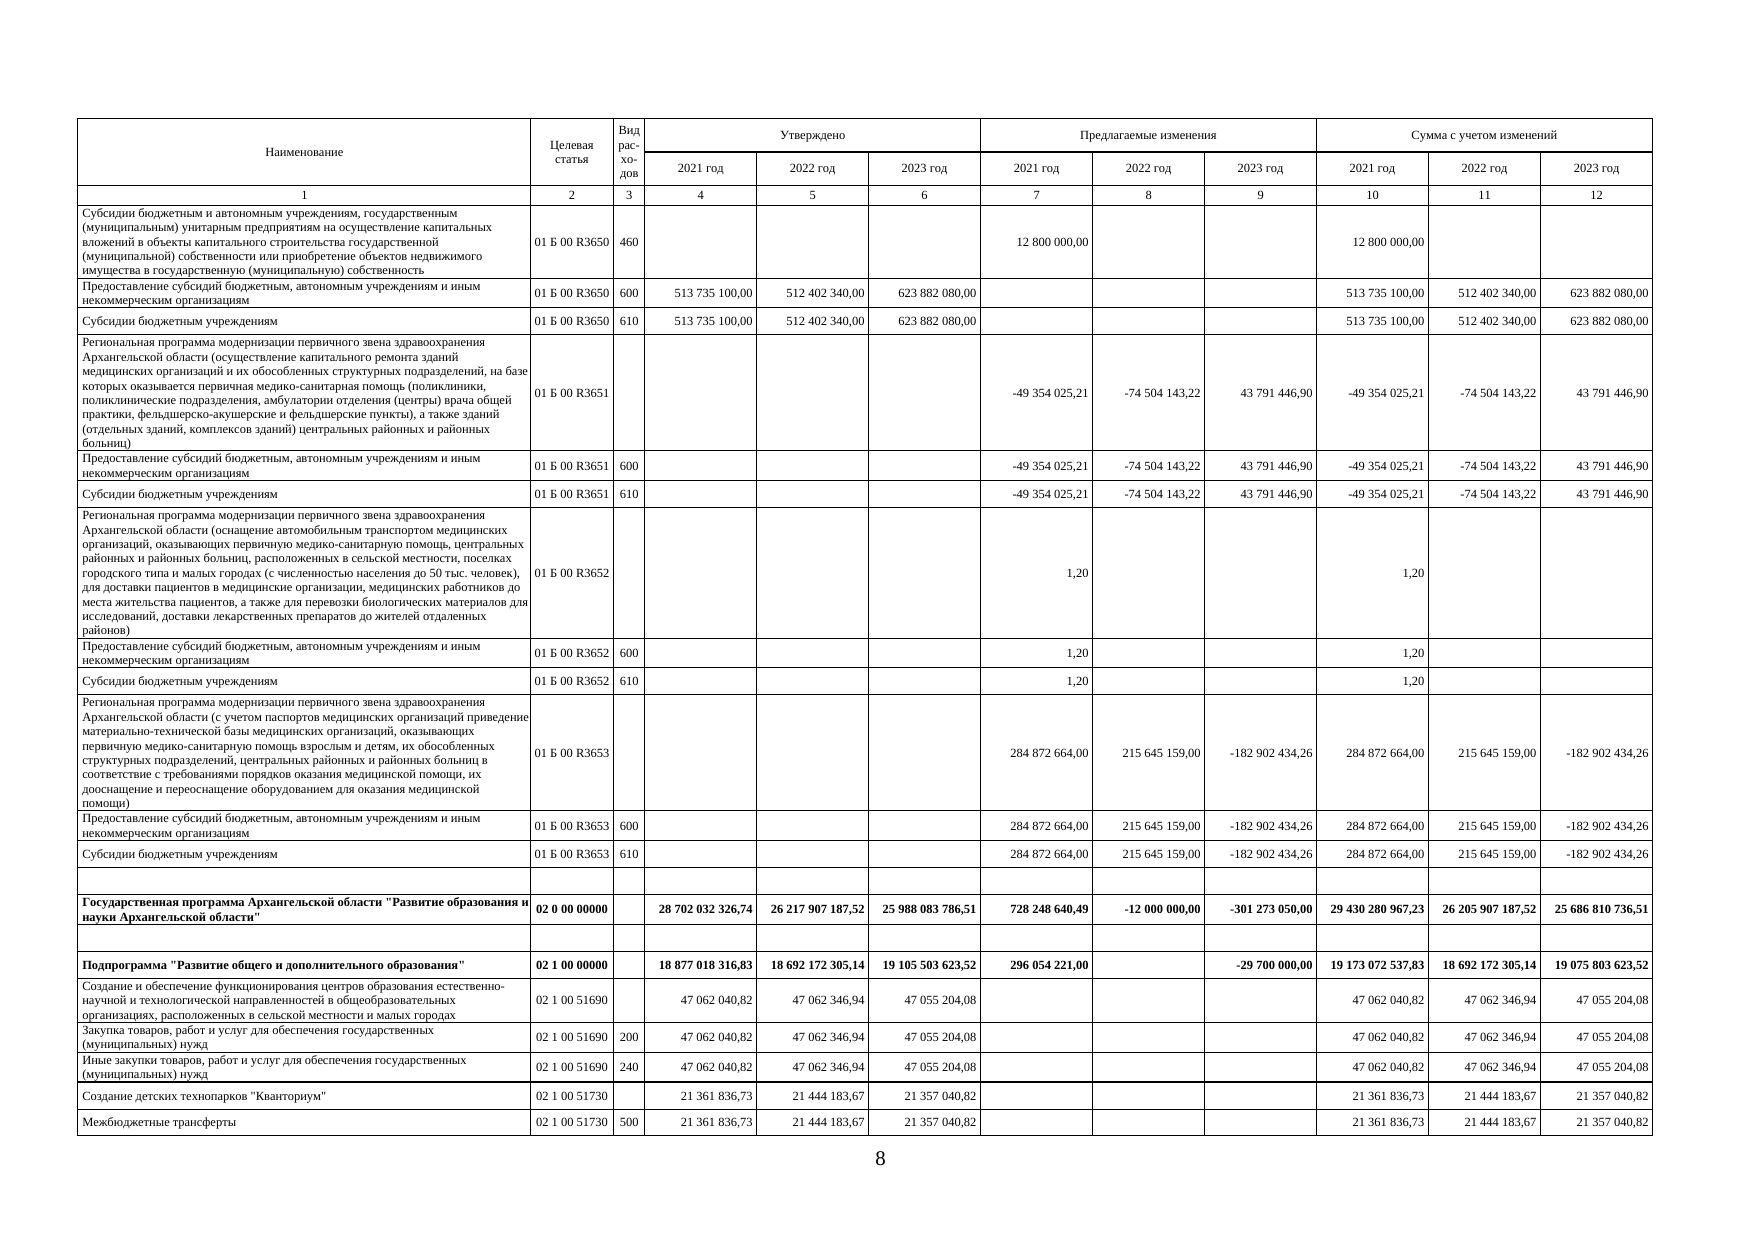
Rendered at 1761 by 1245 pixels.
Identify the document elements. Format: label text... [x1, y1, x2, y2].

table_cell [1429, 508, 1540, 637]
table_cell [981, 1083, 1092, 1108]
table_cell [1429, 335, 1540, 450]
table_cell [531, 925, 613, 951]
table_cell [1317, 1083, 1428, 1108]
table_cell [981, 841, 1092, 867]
table_cell 2021 год [645, 153, 756, 184]
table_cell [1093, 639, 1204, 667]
table_cell 5 [757, 186, 868, 204]
table_cell 10 [1317, 186, 1428, 204]
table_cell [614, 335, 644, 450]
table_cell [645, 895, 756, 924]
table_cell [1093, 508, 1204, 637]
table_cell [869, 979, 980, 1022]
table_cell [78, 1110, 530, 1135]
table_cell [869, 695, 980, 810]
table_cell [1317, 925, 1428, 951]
table_cell 2023 год [869, 153, 980, 184]
table_cell 2022 год [757, 153, 868, 184]
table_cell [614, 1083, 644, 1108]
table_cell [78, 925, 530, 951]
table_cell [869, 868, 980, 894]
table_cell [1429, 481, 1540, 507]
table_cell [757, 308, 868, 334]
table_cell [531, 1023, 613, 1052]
table_header Целевая статья [531, 119, 613, 184]
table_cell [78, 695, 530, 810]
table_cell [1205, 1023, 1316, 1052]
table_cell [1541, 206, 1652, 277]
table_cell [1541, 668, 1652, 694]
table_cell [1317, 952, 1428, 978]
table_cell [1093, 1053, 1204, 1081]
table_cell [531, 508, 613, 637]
table_cell 2023 год [1205, 153, 1316, 184]
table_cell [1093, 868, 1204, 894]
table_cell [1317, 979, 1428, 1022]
table_cell 6 [869, 186, 980, 204]
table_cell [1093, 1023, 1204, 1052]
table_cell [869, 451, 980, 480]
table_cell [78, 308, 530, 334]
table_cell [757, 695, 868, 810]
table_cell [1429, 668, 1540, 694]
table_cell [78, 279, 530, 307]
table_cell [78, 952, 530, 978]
table_header Утверждено [645, 119, 980, 151]
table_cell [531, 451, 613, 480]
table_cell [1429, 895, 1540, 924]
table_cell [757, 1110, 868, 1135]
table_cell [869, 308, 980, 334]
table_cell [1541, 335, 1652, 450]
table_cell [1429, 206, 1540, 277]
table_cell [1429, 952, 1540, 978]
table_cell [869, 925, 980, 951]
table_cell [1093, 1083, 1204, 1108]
table_cell 2022 год [1093, 153, 1204, 184]
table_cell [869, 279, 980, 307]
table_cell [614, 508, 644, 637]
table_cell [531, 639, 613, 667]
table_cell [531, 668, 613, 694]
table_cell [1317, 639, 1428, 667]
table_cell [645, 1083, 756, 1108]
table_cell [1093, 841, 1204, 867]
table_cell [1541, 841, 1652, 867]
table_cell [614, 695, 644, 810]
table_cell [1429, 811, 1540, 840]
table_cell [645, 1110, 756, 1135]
table_header Сумма с учетом изменений [1317, 119, 1652, 151]
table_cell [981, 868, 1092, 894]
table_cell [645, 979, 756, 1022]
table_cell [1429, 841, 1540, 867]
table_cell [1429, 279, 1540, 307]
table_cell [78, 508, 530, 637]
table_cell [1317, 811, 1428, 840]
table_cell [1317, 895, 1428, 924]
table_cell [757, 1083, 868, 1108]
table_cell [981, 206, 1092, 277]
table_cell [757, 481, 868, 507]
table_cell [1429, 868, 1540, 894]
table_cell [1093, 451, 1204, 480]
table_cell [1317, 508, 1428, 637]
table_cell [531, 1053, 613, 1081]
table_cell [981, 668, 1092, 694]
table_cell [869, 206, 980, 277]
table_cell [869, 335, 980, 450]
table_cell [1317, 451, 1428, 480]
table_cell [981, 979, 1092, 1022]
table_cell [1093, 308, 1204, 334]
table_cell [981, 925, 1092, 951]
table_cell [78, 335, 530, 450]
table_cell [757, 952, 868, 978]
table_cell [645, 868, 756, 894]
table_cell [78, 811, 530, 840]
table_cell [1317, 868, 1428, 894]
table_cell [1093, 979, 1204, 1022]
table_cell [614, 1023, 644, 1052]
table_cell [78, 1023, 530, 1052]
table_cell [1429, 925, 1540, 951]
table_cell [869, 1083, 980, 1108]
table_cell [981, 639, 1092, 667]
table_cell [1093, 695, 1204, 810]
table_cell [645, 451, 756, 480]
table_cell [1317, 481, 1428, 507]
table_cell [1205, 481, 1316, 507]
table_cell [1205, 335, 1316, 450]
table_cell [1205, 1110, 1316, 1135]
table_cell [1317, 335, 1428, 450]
table_cell 2 [531, 186, 613, 204]
table_cell 3 [614, 186, 644, 204]
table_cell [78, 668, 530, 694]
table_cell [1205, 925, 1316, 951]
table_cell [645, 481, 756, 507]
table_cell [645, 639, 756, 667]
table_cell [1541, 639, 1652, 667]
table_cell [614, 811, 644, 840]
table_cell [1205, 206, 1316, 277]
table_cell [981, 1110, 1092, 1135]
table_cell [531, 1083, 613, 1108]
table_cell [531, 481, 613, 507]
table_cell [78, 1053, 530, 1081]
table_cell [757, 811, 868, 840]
table_header Вид рас- хо- дов [614, 119, 644, 184]
table_cell 2022 год [1429, 153, 1540, 184]
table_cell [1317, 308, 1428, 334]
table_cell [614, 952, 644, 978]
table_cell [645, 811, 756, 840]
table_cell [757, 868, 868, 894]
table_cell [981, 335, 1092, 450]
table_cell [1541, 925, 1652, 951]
table_cell 2023 год [1541, 153, 1652, 184]
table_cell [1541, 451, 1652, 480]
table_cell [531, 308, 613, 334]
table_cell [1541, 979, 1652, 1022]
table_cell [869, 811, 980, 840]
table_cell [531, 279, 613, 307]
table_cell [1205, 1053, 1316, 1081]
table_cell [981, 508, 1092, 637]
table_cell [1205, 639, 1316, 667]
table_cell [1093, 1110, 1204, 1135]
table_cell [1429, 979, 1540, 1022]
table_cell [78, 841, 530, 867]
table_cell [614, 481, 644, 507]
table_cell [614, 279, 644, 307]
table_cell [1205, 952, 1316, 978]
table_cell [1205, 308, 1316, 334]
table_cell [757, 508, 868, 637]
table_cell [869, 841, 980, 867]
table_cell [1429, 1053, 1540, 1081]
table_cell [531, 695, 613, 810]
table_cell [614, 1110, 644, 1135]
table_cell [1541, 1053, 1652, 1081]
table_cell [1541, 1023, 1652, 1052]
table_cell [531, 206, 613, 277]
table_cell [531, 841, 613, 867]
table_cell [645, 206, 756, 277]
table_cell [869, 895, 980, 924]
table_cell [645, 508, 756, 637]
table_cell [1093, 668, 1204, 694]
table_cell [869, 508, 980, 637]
table_cell 2021 год [981, 153, 1092, 184]
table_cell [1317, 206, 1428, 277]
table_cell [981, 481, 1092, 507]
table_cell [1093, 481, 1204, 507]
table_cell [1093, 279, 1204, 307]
table_header Наименование [78, 119, 530, 184]
table_header Предлагаемые изменения [981, 119, 1316, 151]
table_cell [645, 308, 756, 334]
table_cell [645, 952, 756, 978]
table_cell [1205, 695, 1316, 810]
table_cell 4 [645, 186, 756, 204]
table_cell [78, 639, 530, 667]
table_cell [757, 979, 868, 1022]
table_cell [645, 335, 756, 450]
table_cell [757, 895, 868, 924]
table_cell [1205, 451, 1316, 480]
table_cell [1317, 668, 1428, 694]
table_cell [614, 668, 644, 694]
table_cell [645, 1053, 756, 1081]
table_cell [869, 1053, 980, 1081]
table_cell 11 [1429, 186, 1540, 204]
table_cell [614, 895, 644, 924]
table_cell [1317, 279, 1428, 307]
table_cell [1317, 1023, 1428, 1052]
table_cell 9 [1205, 186, 1316, 204]
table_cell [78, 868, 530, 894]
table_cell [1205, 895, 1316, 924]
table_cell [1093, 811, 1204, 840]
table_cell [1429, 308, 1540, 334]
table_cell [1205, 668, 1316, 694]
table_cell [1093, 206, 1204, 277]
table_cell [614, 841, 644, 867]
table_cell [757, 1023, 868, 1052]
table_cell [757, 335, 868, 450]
table_cell 1 [78, 186, 530, 204]
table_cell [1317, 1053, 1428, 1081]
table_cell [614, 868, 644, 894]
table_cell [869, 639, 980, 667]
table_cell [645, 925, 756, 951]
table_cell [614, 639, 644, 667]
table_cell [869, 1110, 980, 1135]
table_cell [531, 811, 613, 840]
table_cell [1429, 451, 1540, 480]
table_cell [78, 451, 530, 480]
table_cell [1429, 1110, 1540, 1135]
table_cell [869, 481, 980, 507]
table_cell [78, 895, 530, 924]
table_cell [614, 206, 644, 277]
table_cell 12 [1541, 186, 1652, 204]
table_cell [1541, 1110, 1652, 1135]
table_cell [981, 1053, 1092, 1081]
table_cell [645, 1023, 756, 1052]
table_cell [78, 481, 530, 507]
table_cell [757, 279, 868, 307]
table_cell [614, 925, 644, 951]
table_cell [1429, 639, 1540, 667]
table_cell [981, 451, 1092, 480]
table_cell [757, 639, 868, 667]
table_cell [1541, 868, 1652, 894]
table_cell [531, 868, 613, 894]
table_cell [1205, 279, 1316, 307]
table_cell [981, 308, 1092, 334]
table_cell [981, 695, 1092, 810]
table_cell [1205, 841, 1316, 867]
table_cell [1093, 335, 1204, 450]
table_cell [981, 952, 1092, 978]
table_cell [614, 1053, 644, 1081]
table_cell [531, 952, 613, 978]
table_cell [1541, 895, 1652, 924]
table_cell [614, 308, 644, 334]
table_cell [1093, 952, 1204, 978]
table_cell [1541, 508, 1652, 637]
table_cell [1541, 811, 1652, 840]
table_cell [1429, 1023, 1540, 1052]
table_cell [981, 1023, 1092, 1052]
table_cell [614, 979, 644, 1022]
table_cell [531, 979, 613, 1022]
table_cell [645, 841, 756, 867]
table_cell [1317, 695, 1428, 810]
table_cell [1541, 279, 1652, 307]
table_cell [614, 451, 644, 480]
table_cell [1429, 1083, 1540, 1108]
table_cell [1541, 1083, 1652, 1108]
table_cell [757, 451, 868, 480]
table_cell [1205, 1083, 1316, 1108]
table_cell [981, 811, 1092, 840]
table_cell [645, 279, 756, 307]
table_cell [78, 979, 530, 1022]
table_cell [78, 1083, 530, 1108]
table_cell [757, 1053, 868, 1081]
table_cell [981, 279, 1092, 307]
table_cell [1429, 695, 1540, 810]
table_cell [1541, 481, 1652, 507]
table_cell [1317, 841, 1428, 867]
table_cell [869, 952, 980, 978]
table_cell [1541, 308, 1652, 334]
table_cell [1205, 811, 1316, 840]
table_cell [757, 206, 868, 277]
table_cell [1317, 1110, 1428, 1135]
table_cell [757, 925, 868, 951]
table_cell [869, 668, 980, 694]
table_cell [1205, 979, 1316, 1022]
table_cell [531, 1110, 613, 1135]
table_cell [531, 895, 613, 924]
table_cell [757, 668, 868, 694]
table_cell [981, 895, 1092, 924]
table_cell 2021 год [1317, 153, 1428, 184]
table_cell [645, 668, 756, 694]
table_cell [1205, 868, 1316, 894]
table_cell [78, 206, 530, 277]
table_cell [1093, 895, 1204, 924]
table_cell 7 [981, 186, 1092, 204]
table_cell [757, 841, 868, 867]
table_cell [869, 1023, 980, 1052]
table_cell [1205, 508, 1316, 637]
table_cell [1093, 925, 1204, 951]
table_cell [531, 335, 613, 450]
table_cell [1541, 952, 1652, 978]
table_cell 8 [1093, 186, 1204, 204]
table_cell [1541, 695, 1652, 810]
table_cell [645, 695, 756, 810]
